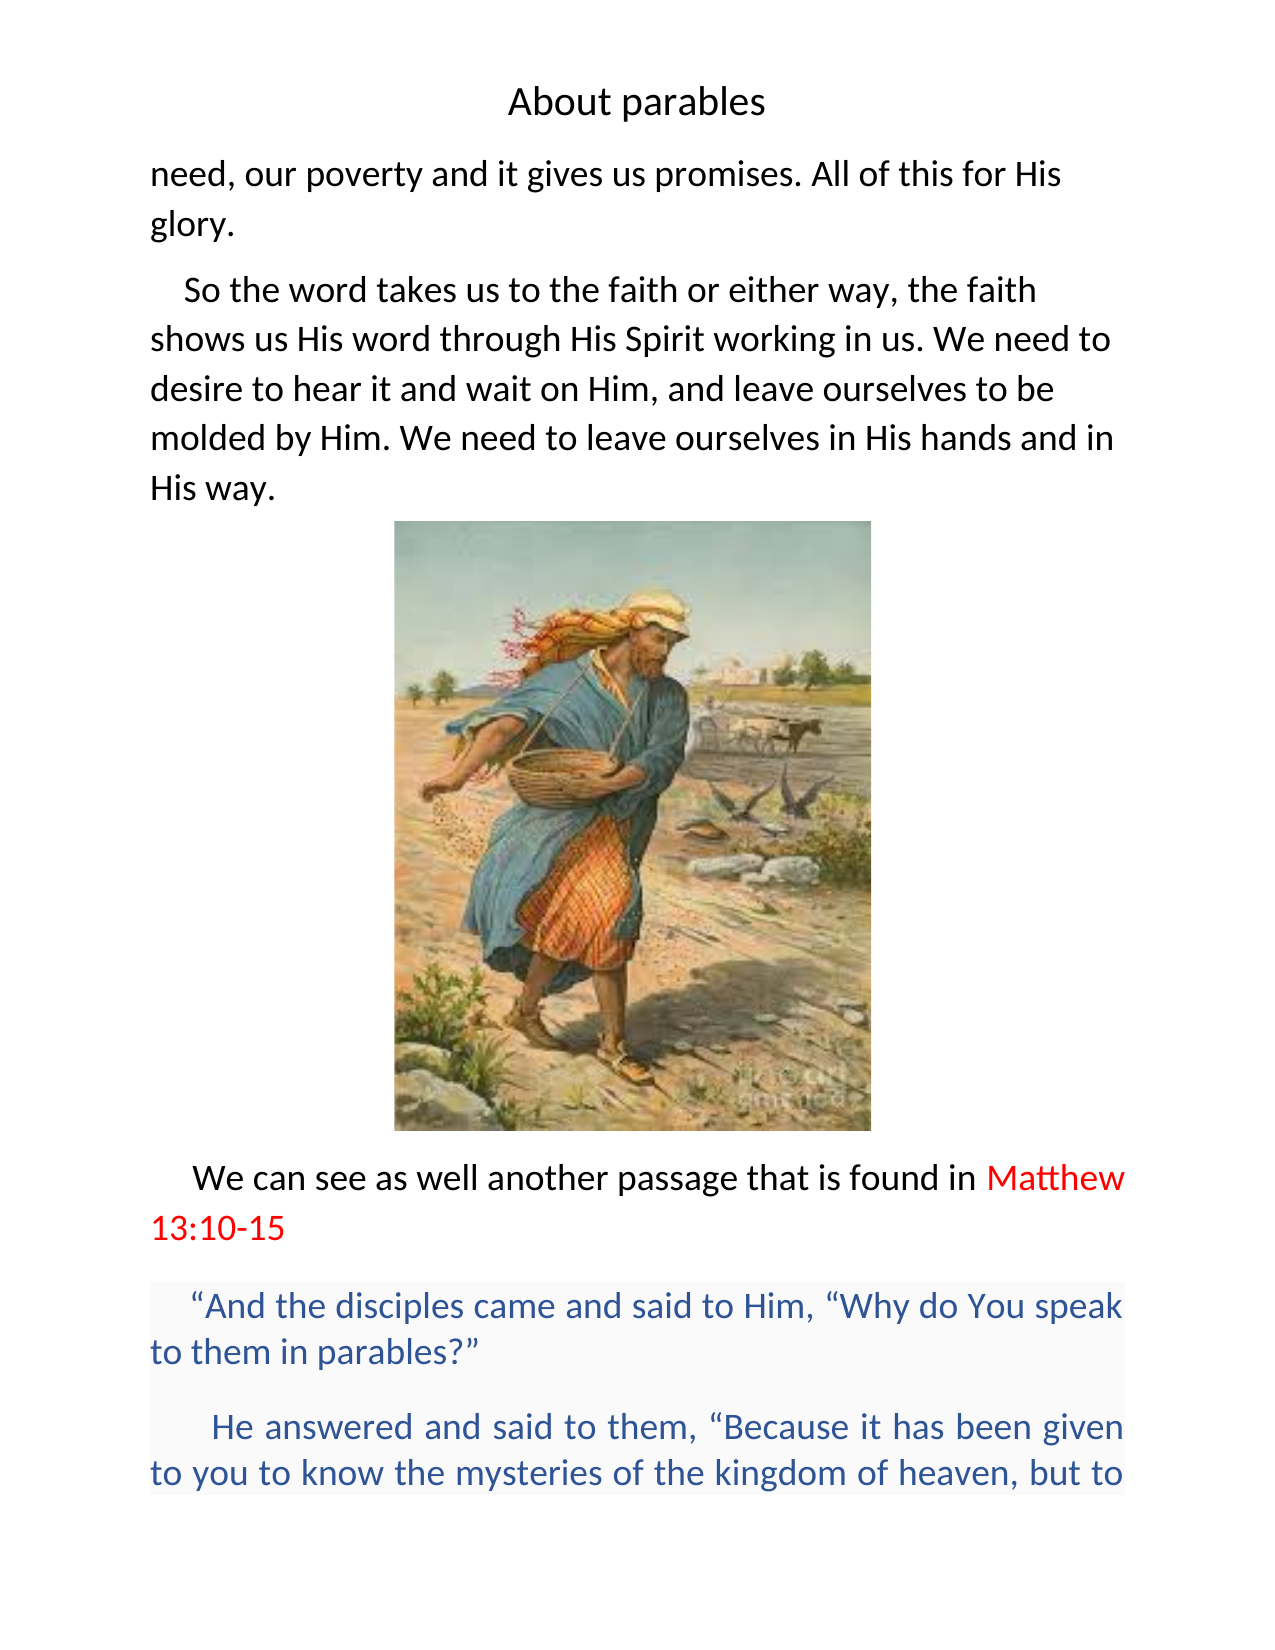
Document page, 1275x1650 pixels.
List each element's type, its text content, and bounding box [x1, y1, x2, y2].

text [150, 1403, 1125, 1495]
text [150, 150, 1125, 245]
text “And the disciples came and said to Him, “Why do You speak to them in parables?” [150, 1282, 1125, 1374]
text So the word takes us to the faith or either way, the faith shows us His word through His Spirit working in us. We need to desire to hear it and wait on Him, and leave ourselves to be molded by Him. We need to leave ourselves in His hands and in His way. [150, 266, 1125, 509]
picture [394, 521, 872, 1131]
